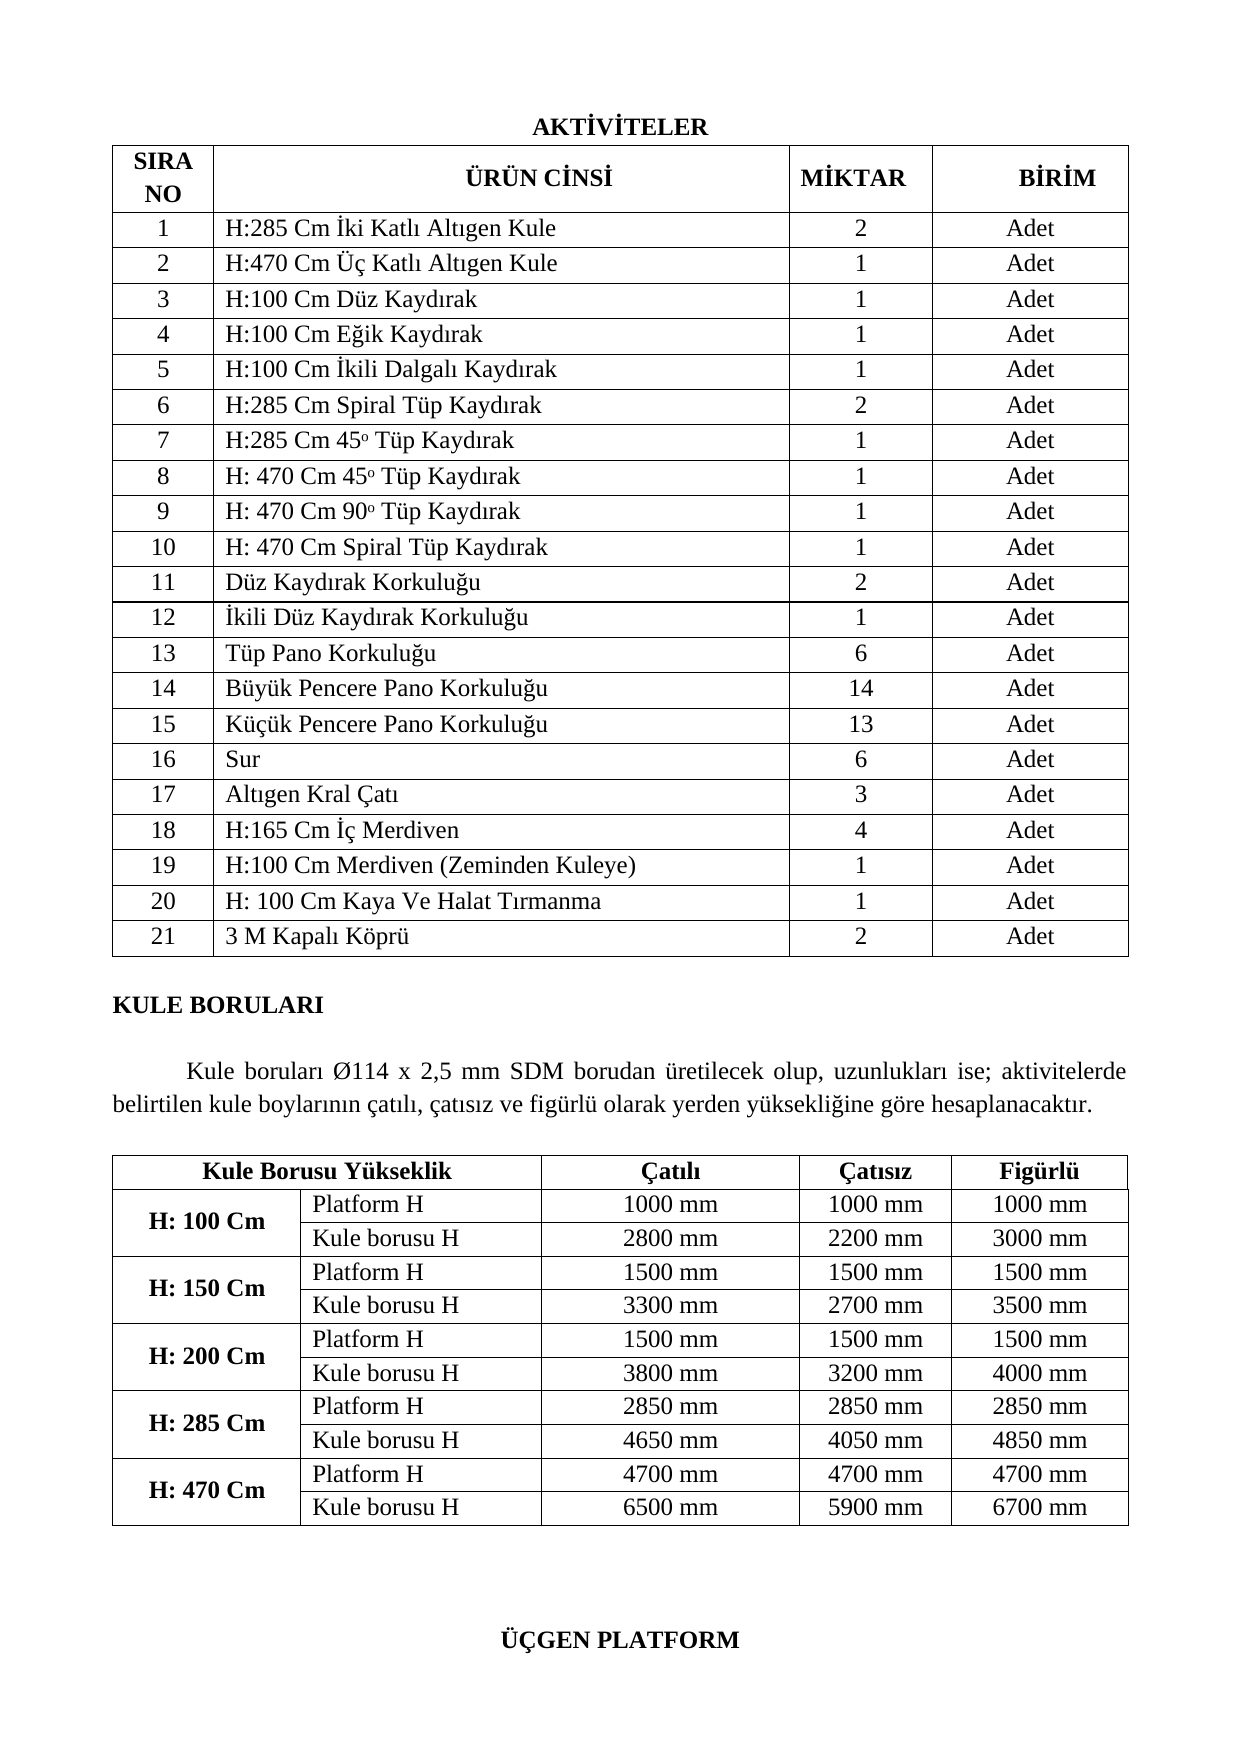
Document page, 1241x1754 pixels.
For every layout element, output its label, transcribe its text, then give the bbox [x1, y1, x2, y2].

table_cell 1 [113, 213, 213, 247]
table_cell Kule borusu H [301, 1290, 541, 1323]
table_cell H:165 Cm İç Merdiven [214, 815, 789, 849]
table_cell 6 [790, 638, 932, 672]
table_cell 2 [790, 921, 932, 956]
table_cell 4 [790, 815, 932, 849]
table_cell 20 [113, 886, 213, 920]
table_cell 1 [790, 461, 932, 495]
table_cell 3 [113, 284, 213, 318]
table_cell Adet [933, 496, 1128, 531]
table_cell Büyük Pencere Pano Korkuluğu [214, 673, 789, 708]
table_cell 1 [790, 532, 932, 566]
table_cell H: 470 Cm [113, 1459, 300, 1525]
table_cell 1 [790, 425, 932, 460]
table_cell 11 [113, 567, 213, 601]
table_cell 9 [113, 496, 213, 531]
table_cell 2 [790, 390, 932, 424]
table_cell 3 M Kapalı Köprü [214, 921, 789, 956]
table_cell 1 [790, 886, 932, 920]
table_cell H: 200 Cm [113, 1324, 300, 1390]
table_cell 2850 mm [542, 1391, 799, 1424]
table_cell 4850 mm [952, 1425, 1128, 1458]
table_cell Düz Kaydırak Korkuluğu [214, 567, 789, 601]
table_cell H:100 Cm İkili Dalgalı Kaydırak [214, 355, 789, 389]
table_cell 4700 mm [800, 1459, 951, 1491]
table_cell 2850 mm [800, 1391, 951, 1424]
table_cell Adet [933, 213, 1128, 247]
table_cell H: 470 Cm Spiral Tüp Kaydırak [214, 532, 789, 566]
table_cell 1 [790, 319, 932, 353]
table_cell Kule borusu H [301, 1425, 541, 1458]
table_cell H:470 Cm Üç Katlı Altıgen Kule [214, 248, 789, 283]
table_cell 13 [790, 709, 932, 743]
table_cell Adet [933, 886, 1128, 920]
table_cell 12 [113, 603, 213, 637]
table_cell Adet [933, 567, 1128, 601]
text AKTİVİTELER [112, 112, 1128, 141]
text KULE BORULARI [112, 990, 1128, 1018]
table_cell 1500 mm [800, 1324, 951, 1357]
table_cell Tüp Pano Korkuluğu [214, 638, 789, 672]
table_cell Adet [933, 355, 1128, 389]
table_cell 1 [790, 284, 932, 318]
table_cell 2850 mm [952, 1391, 1128, 1424]
table_cell 1 [790, 850, 932, 885]
table_cell Adet [933, 319, 1128, 353]
table_cell Kule borusu H [301, 1492, 541, 1525]
table_cell 2 [790, 567, 932, 601]
table_cell Adet [933, 638, 1128, 672]
table_cell 8 [113, 461, 213, 495]
table_cell 13 [113, 638, 213, 672]
table_header SIRA NO [113, 146, 213, 212]
table_cell Adet [933, 673, 1128, 708]
table_header Çatılı [542, 1156, 799, 1188]
table_cell H:100 Cm Düz Kaydırak [214, 284, 789, 318]
table_cell H:285 Cm İki Katlı Altıgen Kule [214, 213, 789, 247]
table_cell Adet [933, 850, 1128, 885]
table_cell İkili Düz Kaydırak Korkuluğu [214, 603, 789, 637]
table_cell Küçük Pencere Pano Korkuluğu [214, 709, 789, 743]
table_cell 18 [113, 815, 213, 849]
table_cell 4 [113, 319, 213, 353]
table_cell Adet [933, 248, 1128, 283]
table_cell Adet [933, 744, 1128, 778]
table_cell H: 100 Cm [113, 1190, 300, 1256]
table_cell H: 470 Cm 90ᵒ Tüp Kaydırak [214, 496, 789, 531]
table_cell 2 [790, 213, 932, 247]
table_cell 3200 mm [800, 1358, 951, 1390]
table_cell 1500 mm [952, 1324, 1128, 1357]
table_cell 1 [790, 496, 932, 531]
table_cell H: 285 Cm [113, 1391, 300, 1458]
table_cell Adet [933, 425, 1128, 460]
table_cell Adet [933, 390, 1128, 424]
table_cell Platform H [301, 1391, 541, 1424]
table_cell 2700 mm [800, 1290, 951, 1323]
table_cell Adet [933, 603, 1128, 637]
table_cell 6 [113, 390, 213, 424]
table_cell 1 [790, 355, 932, 389]
table_cell 2800 mm [542, 1223, 799, 1256]
table_cell 3000 mm [952, 1223, 1128, 1256]
table_header ÜRÜN CİNSİ [214, 146, 789, 212]
table_cell 1000 mm [542, 1190, 799, 1222]
table_cell H: 150 Cm [113, 1257, 300, 1323]
table_cell 1500 mm [542, 1257, 799, 1289]
table_cell 14 [113, 673, 213, 708]
table_cell 2200 mm [800, 1223, 951, 1256]
table_cell Platform H [301, 1257, 541, 1289]
table_cell 6 [790, 744, 932, 778]
table_header Kule Borusu Yükseklik [113, 1156, 541, 1188]
table_header MİKTAR [790, 146, 932, 212]
table_cell 6700 mm [952, 1492, 1128, 1525]
table_cell Adet [933, 709, 1128, 743]
table_cell 3 [790, 780, 932, 814]
table_cell H:100 Cm Merdiven (Zeminden Kuleye) [214, 850, 789, 885]
table_cell Kule borusu H [301, 1223, 541, 1256]
table_cell H:100 Cm Eğik Kaydırak [214, 319, 789, 353]
table_header Çatısız [800, 1156, 951, 1188]
table_cell 5900 mm [800, 1492, 951, 1525]
table_cell 17 [113, 780, 213, 814]
table_cell Altıgen Kral Çatı [214, 780, 789, 814]
table_cell 1500 mm [542, 1324, 799, 1357]
table_cell 1500 mm [952, 1257, 1128, 1289]
table_cell 4000 mm [952, 1358, 1128, 1390]
table_cell 14 [790, 673, 932, 708]
table_cell 4650 mm [542, 1425, 799, 1458]
table_cell 19 [113, 850, 213, 885]
table_cell Adet [933, 780, 1128, 814]
table_cell 7 [113, 425, 213, 460]
table_cell 4700 mm [952, 1459, 1128, 1491]
table_cell 10 [113, 532, 213, 566]
table_cell Sur [214, 744, 789, 778]
table_cell 21 [113, 921, 213, 956]
table_cell 4050 mm [800, 1425, 951, 1458]
table_cell 1000 mm [952, 1190, 1128, 1222]
table_cell 3300 mm [542, 1290, 799, 1323]
table_cell Adet [933, 284, 1128, 318]
table_cell 2 [113, 248, 213, 283]
table_cell Adet [933, 532, 1128, 566]
text ÜÇGEN PLATFORM [112, 1625, 1128, 1654]
table_cell Platform H [301, 1459, 541, 1491]
table_cell 3500 mm [952, 1290, 1128, 1323]
table_cell 1500 mm [800, 1257, 951, 1289]
table_header Figürlü [952, 1156, 1127, 1188]
table_cell 3800 mm [542, 1358, 799, 1390]
table_cell 6500 mm [542, 1492, 799, 1525]
table_header BİRİM [933, 146, 1128, 212]
table_cell 4700 mm [542, 1459, 799, 1491]
table_cell Adet [933, 461, 1128, 495]
table_cell H: 100 Cm Kaya Ve Halat Tırmanma [214, 886, 789, 920]
table_cell 1000 mm [800, 1190, 951, 1222]
table_cell 1 [790, 603, 932, 637]
table_cell Platform H [301, 1190, 541, 1222]
table_cell Adet [933, 921, 1128, 956]
text Kule boruları Ø114 x 2,5 mm SDM borudan üretilecek olup, uzunlukları ise; aktivitelerde belirtilen kule boylarının çatılı, çatısız ve figürlü olarak yerden yüksekliğine göre hesaplanacaktır. [112, 1056, 1128, 1117]
table_cell H:285 Cm 45ᵒ Tüp Kaydırak [214, 425, 789, 460]
table_cell 5 [113, 355, 213, 389]
table_cell Adet [933, 815, 1128, 849]
table_cell H: 470 Cm 45ᵒ Tüp Kaydırak [214, 461, 789, 495]
table_cell 15 [113, 709, 213, 743]
table_cell Platform H [301, 1324, 541, 1357]
table_cell Kule borusu H [301, 1358, 541, 1390]
table_cell 16 [113, 744, 213, 778]
table_cell 1 [790, 248, 932, 283]
table_cell H:285 Cm Spiral Tüp Kaydırak [214, 390, 789, 424]
